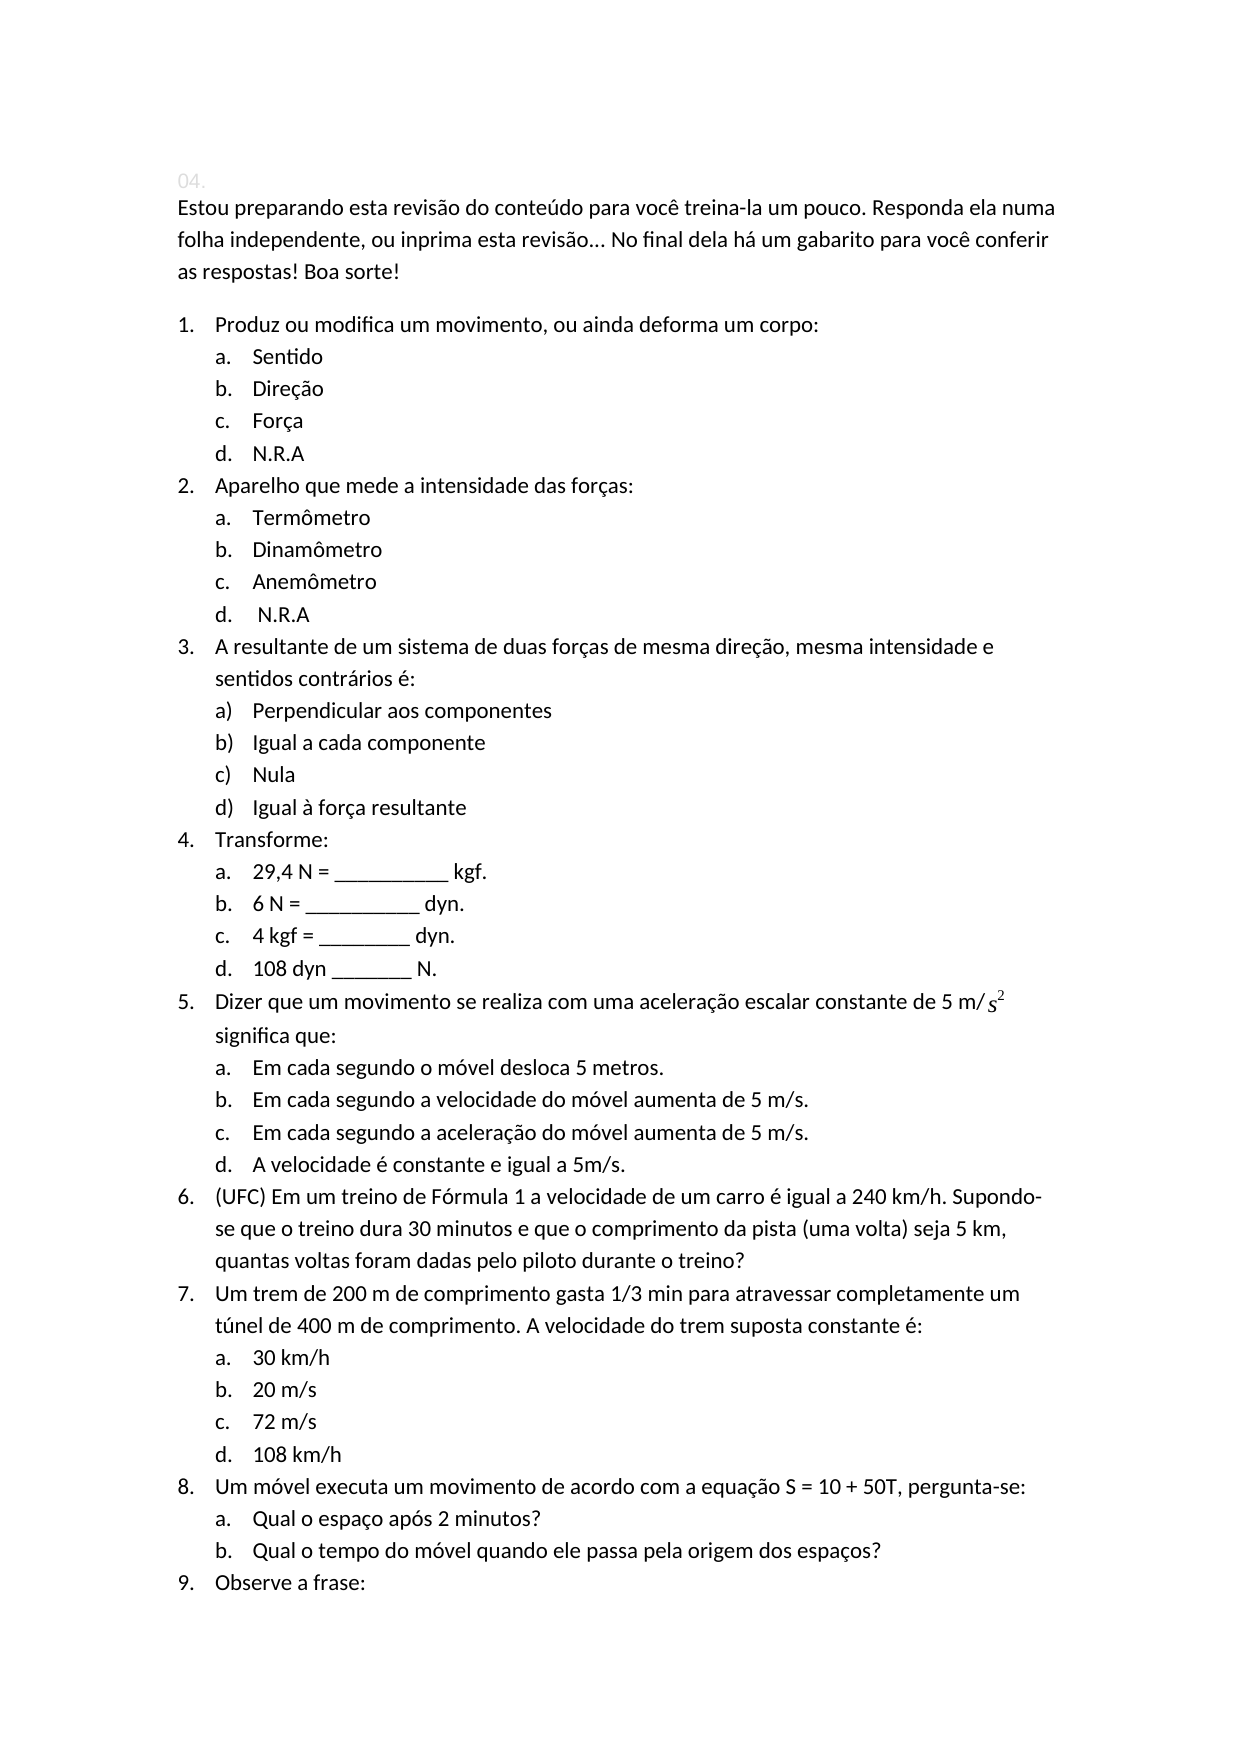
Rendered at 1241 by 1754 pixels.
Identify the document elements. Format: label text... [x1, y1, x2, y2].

list Sentido [215, 342, 1063, 370]
list Igual à força resultante [215, 793, 1063, 821]
list Perpendicular aos componentes [215, 696, 1063, 724]
list N.R.A [215, 439, 1063, 467]
list Um móvel executa um movimento de acordo com a equação S = 10 + 50T, pergunta-se: [177, 1472, 1063, 1500]
list Em cada segundo a velocidade do móvel aumenta de 5 m/s. [215, 1086, 1063, 1114]
list Qual o tempo do móvel quando ele passa pela origem dos espaços? [215, 1536, 1063, 1564]
list A velocidade é constante e igual a 5m/s. [215, 1150, 1063, 1178]
list Dinamômetro [215, 535, 1063, 563]
list (UFC) Em um treino de Fórmula 1 a velocidade de um carro é igual a 240 km/h. Supondo-se que o treino dura 30 minutos e que o comprimento da pista (uma volta) seja 5 km, quantas voltas foram dadas pelo piloto durante o treino? [177, 1182, 1063, 1274]
list N.R.A [215, 600, 1063, 628]
list Direção [215, 374, 1063, 402]
list Em cada segundo a aceleração do móvel aumenta de 5 m/s. [215, 1118, 1063, 1146]
list Dizer que um movimento se realiza com uma aceleração escalar constante de 5 m/significa que: [177, 986, 1063, 1049]
list Qual o espaço após 2 minutos? [215, 1504, 1063, 1532]
text Estou preparando esta revisão do conteúdo para você treina-la um pouco. Responda ela numa folha independente, ou inprima esta revisão... No final dela há um gabarito para você conferir as respostas! Boa sorte! [177, 193, 1063, 285]
list Um trem de 200 m de comprimento gasta 1/3 min para atravessar completamente um túnel de 400 m de comprimento. A velocidade do trem suposta constante é: [177, 1279, 1063, 1339]
list Anemômetro [215, 567, 1063, 596]
list Em cada segundo o móvel desloca 5 metros. [215, 1053, 1063, 1081]
list Nula [215, 761, 1063, 789]
list 6 N = __________ dyn. [215, 889, 1063, 917]
list A resultante de um sistema de duas forças de mesma direção, mesma intensidade e sentidos contrários é: [177, 632, 1063, 692]
list 4 kgf = ________ dyn. [215, 922, 1063, 949]
list Igual a cada componente [215, 728, 1063, 756]
list Transforme: [177, 825, 1063, 853]
list Aparelho que mede a intensidade das forças: [177, 471, 1063, 499]
list Observe a frase: [177, 1568, 1063, 1596]
list 30 km/h [215, 1343, 1063, 1371]
list 108 km/h [215, 1440, 1063, 1468]
list 20 m/s [215, 1375, 1063, 1403]
list 108 dyn _______ N. [215, 954, 1063, 982]
list 29,4 N = __________ kgf. [215, 857, 1063, 885]
list Força [215, 407, 1063, 434]
list Produz ou modifica um movimento, ou ainda deforma um corpo: [177, 310, 1063, 338]
list Termômetro [215, 503, 1063, 531]
text 04. [177, 148, 1063, 193]
list 72 m/s [215, 1407, 1063, 1436]
